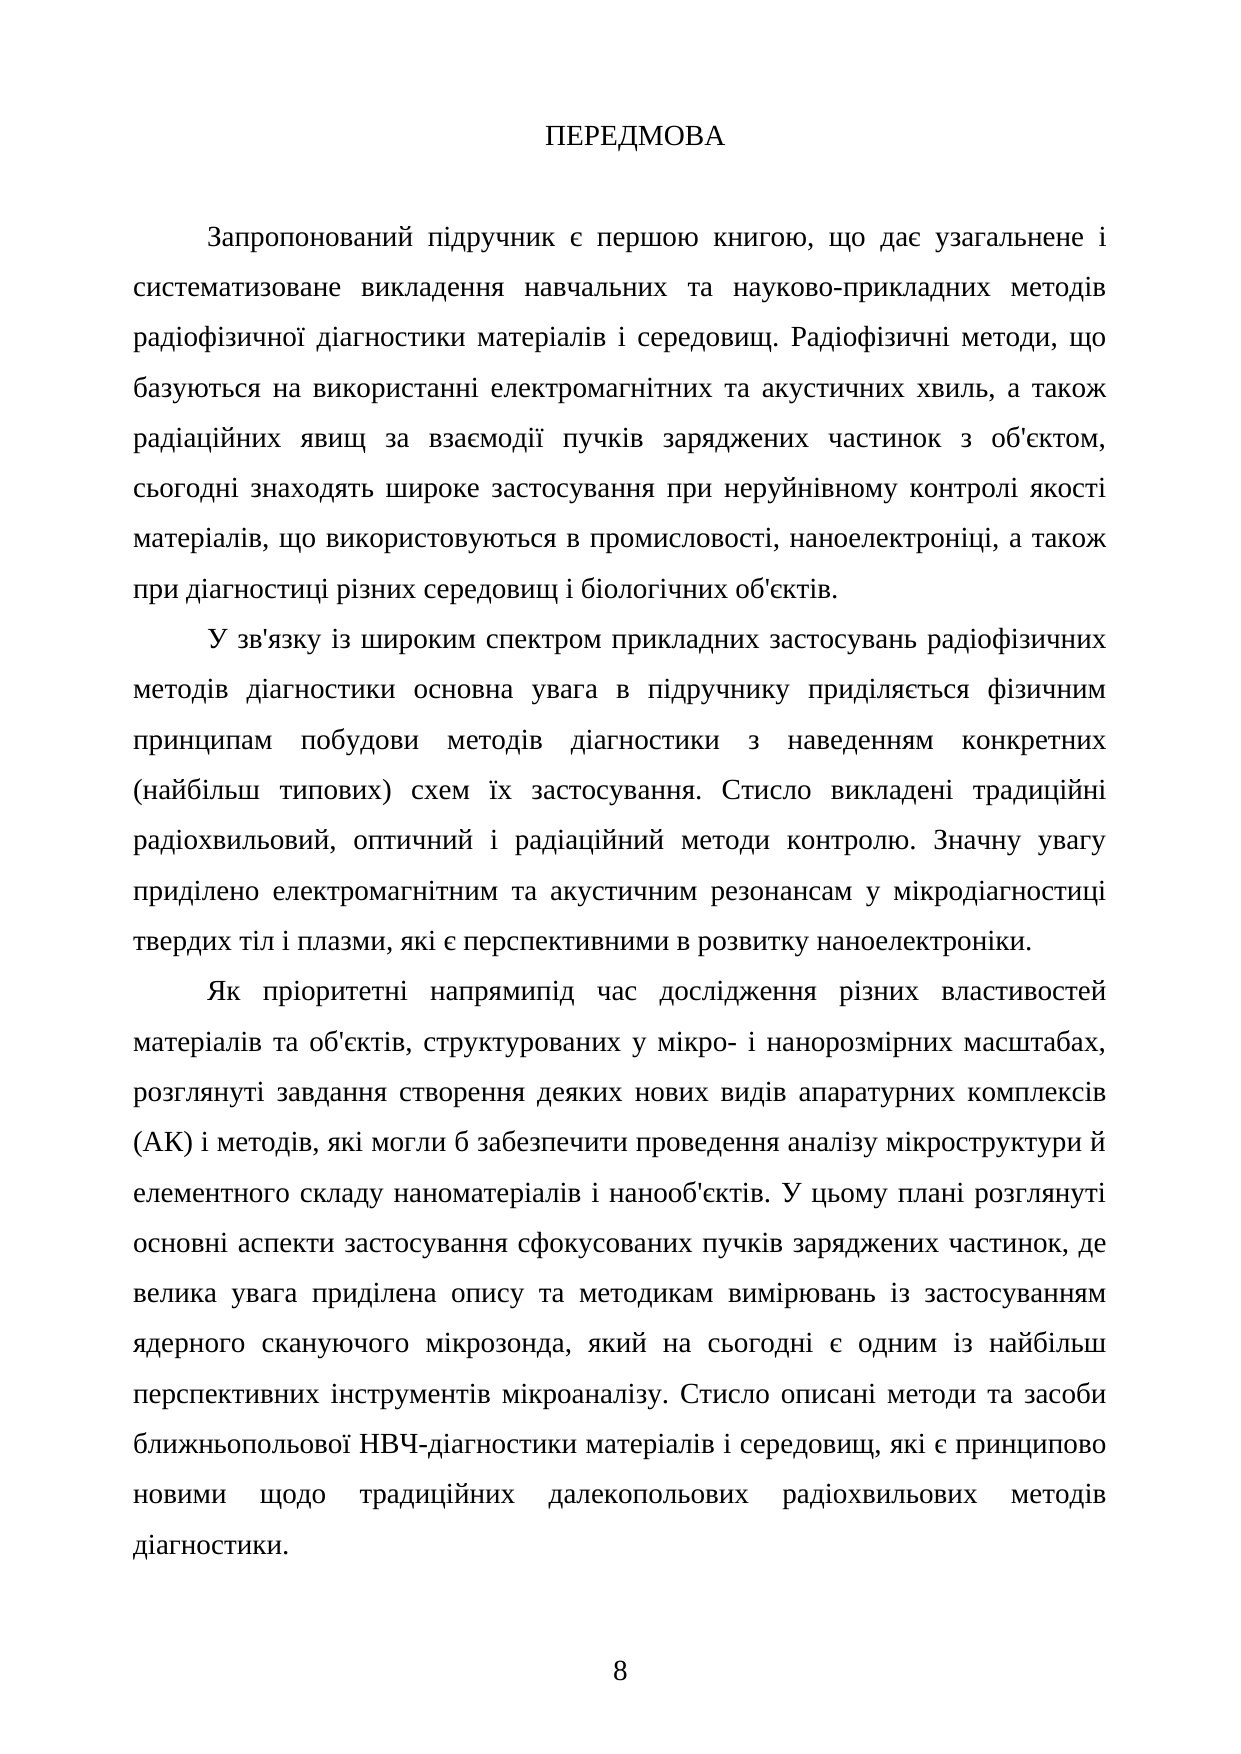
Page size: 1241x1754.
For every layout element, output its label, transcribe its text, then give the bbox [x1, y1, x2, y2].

text Запропонований підручник є першою книгою, що дає узагальнене і систематизоване викладення навчальних та науково-прикладних методів радіофізичної діагностики матеріалів і середовищ. Радіофізичні методи, що базуються на використанні електромагнітних та акустичних хвиль, а також радіаційних явищ за взаємодії пучків заряджених частинок з об'єктом, сьогодні знаходять широке застосування при неруйнівному контролі якості матеріалів, що використовуються в промисловості, наноелектроніці, а також при діагностиці різних середовищ і біологічних об'єктів. [133, 219, 1107, 604]
text ПЕРЕДМОВА [133, 118, 1107, 152]
text У зв'язку із широким спектром прикладних застосувань радіофізичних методів діагностики основна увага в підручнику приділяється фізичним принципам побудови методів діагностики з наведенням конкретних (найбільш типових) схем їх застосування. Стисло викладені традиційні радіохвильовий, оптичний і радіаційний методи контролю. Значну увагу приділено електромагнітним та акустичним резонансам у мікродіагностиці твердих тіл і плазми, які є перспективними в розвитку наноелектроніки. [133, 621, 1107, 957]
text Як пріоритетні напрямипід час дослідження різних властивостей матеріалів та об'єктів, структурованих у мікро- і нанорозмірних масштабах, розглянуті завдання створення деяких нових видів апаратурних комплексів (АК) і методів, які могли б забезпечити проведення аналізу мікроструктури й елементного складу наноматеріалів і нанооб'єктів. У цьому плані розглянуті основні аспекти застосування сфокусованих пучків заряджених частинок, де велика увага приділена опису та методикам вимірювань із застосуванням ядерного скануючого мікрозонда, який на сьогодні є одним із найбільш перспективних інструментів мікроаналізу. Стисло описані методи та засоби ближньопольової НВЧ-діагностики матеріалів і середовищ, які є принципово новими щодо традиційних далекопольових радіохвильових методів діагностики. [133, 973, 1107, 1560]
